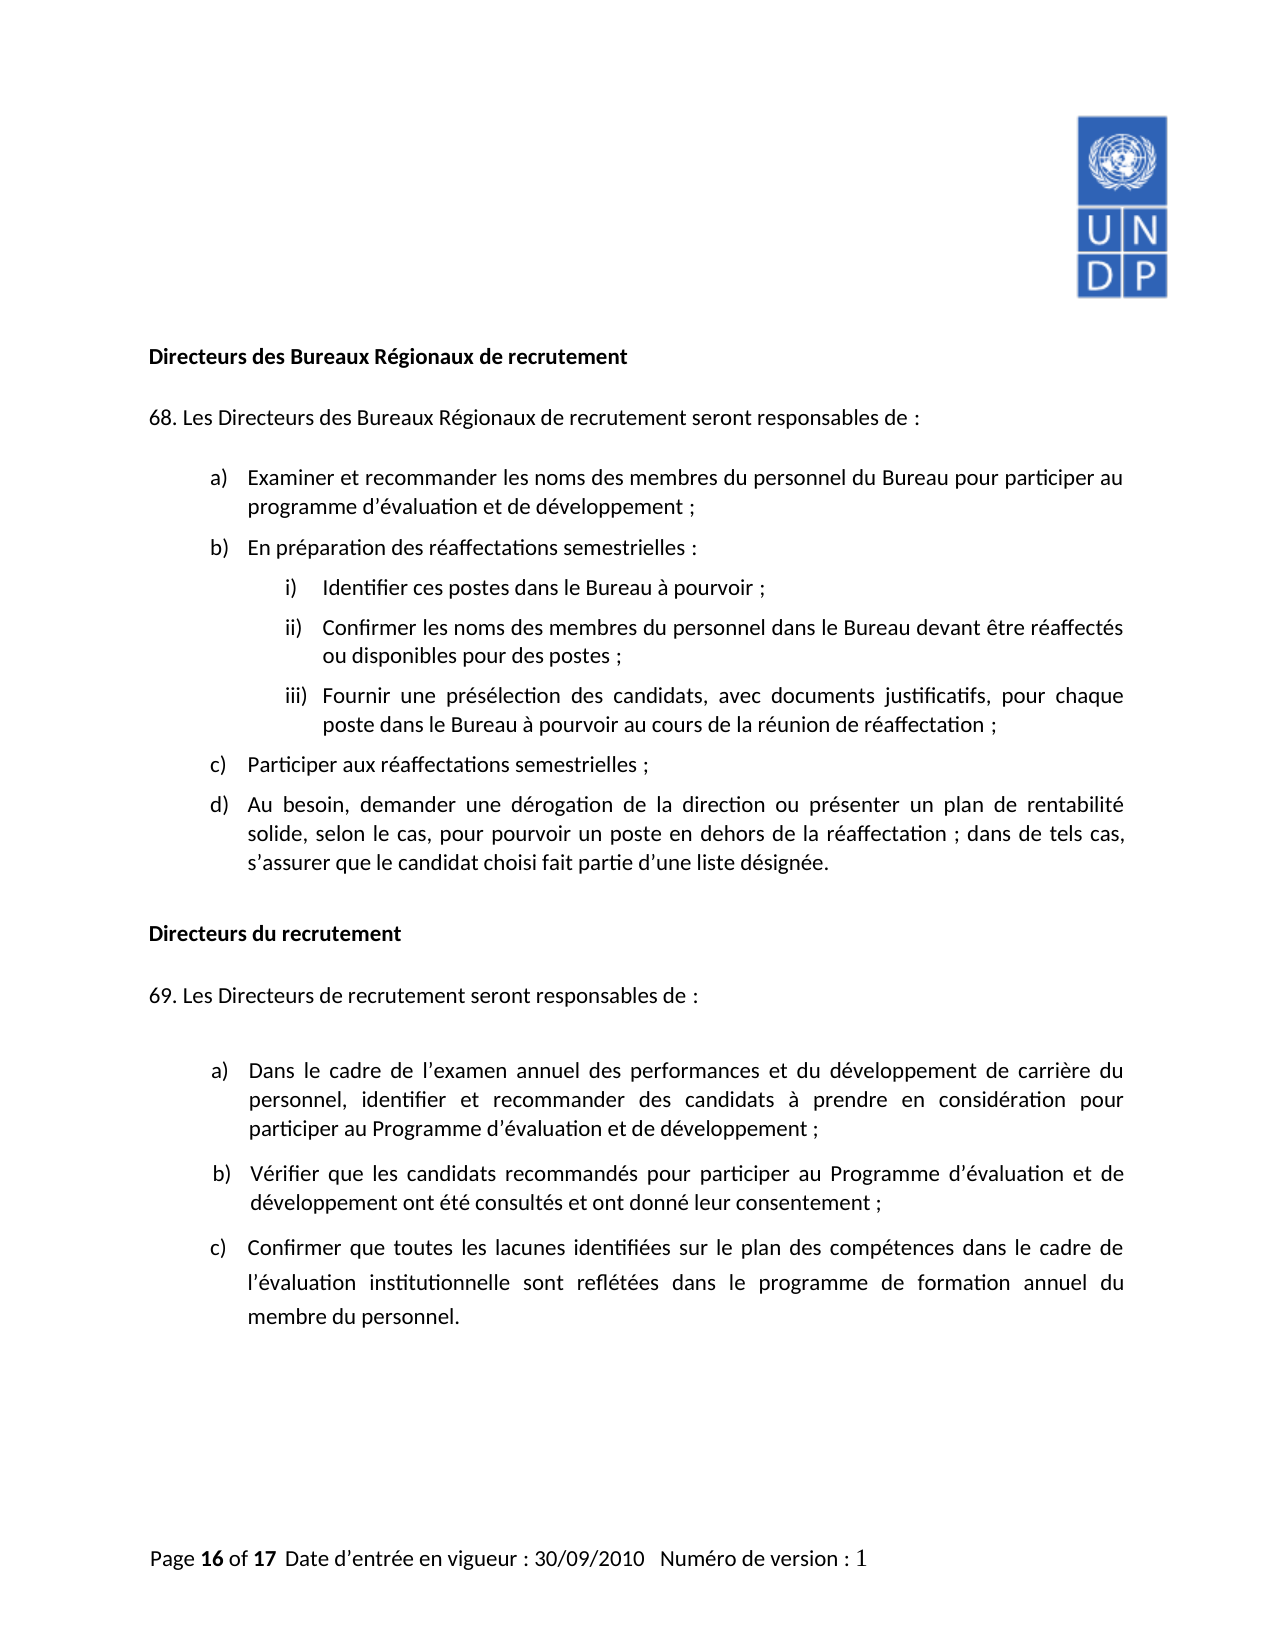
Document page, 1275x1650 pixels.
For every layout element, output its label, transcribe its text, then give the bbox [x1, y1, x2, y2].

text ii) Confirmer les noms des membres du personnel dans le Bureau devant être réaffectés ou disponibles pour des postes ; [285, 613, 1126, 669]
subtitle Directeurs des Bureaux Régionaux de recrutement [148, 342, 1125, 370]
text 69. Les Directeurs de recrutement seront responsables de : [148, 981, 1126, 1009]
list Vérifier que les candidats recommandés pour participer au Programme d’évaluation et de développement ont été consultés et ont donné leur consentement ; [212, 1159, 1126, 1216]
text iii) Fournir une présélection des candidats, avec documents justificatifs, pour chaque poste dans le Bureau à pourvoir au cours de la réunion de réaffectation ; [285, 681, 1126, 738]
subtitle Directeurs du recrutement [148, 919, 1125, 947]
list Au besoin, demander une dérogation de la direction ou présenter un plan de rentabilité solide, selon le cas, pour pourvoir un poste en dehors de la réaffectation ; dans de tels cas, s’assurer que le candidat choisi fait partie d’une liste désignée. [210, 790, 1126, 876]
text 68. Les Directeurs des Bureaux Régionaux de recrutement seront responsables de : [148, 403, 1126, 431]
list Confirmer que toutes les lacunes identifiées sur le plan des compétences dans le cadre de l’évaluation institutionnelle sont reflétées dans le programme de formation annuel du membre du personnel. [210, 1233, 1126, 1330]
picture [1035, 75, 1211, 342]
list Participer aux réaffectations semestrielles ; [210, 750, 1126, 778]
list Identifier ces postes dans le Bureau à pourvoir ; [285, 573, 1126, 601]
list En préparation des réaffectations semestrielles : [210, 533, 1126, 561]
list Examiner et recommander les noms des membres du personnel du Bureau pour participer au programme d’évaluation et de développement ; [210, 463, 1126, 520]
list Dans le cadre de l’examen annuel des performances et du développement de carrière du personnel, identifier et recommander des candidats à prendre en considération pour participer au Programme d’évaluation et de développement ; [211, 1056, 1126, 1143]
